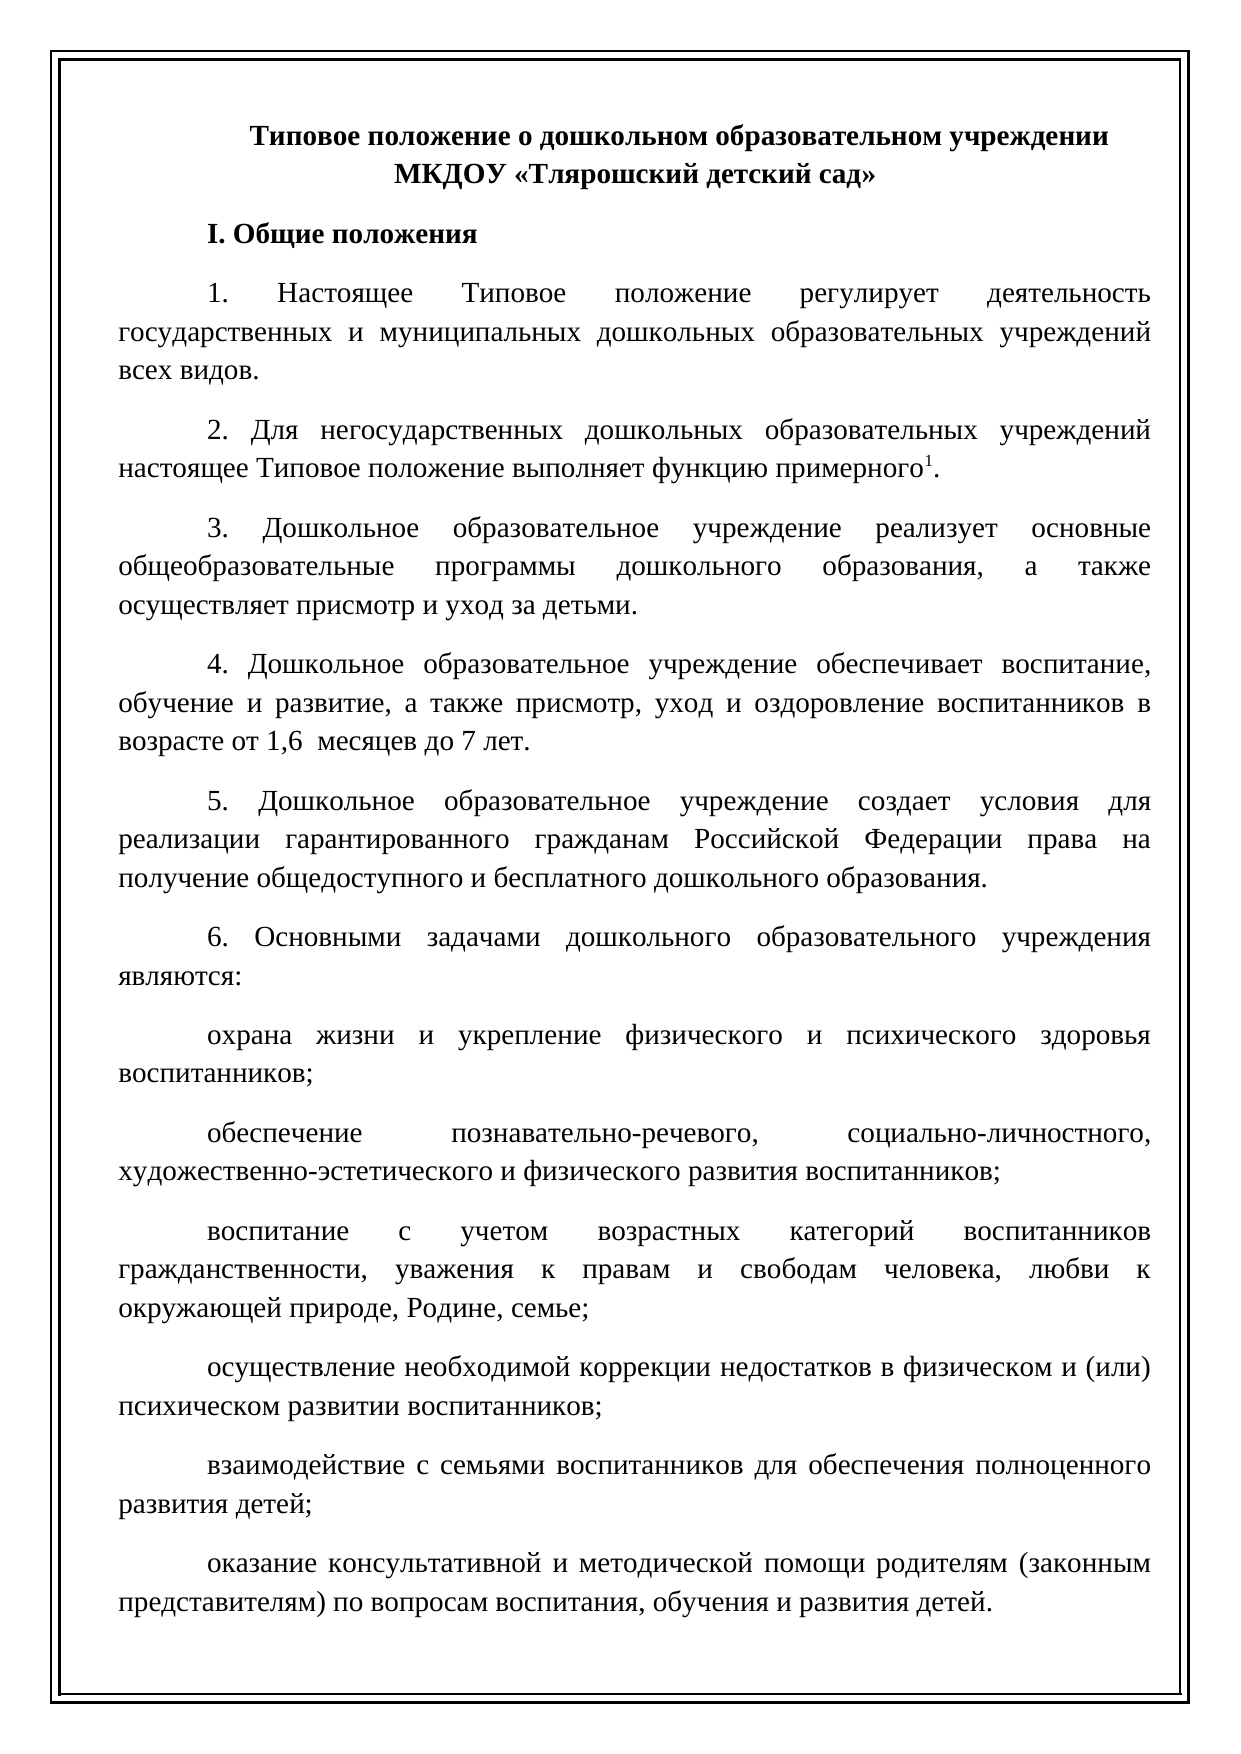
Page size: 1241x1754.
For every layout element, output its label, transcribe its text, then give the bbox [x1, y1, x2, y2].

text 2. Для негосударственных дошкольных образовательных учреждений настоящее Типовое положение выполняет функцию примерного1. [118, 412, 1152, 484]
text обеспечение познавательно-речевого, социально-личностного, художественно-эстетического и физического развития воспитанников; [118, 1115, 1152, 1187]
text воспитание с учетом возрастных категорий воспитанников гражданственности, уважения к правам и свободам человека, любви к окружающей природе, Родине, семье; [118, 1213, 1152, 1323]
text Типовое положение о дошкольном образовательном учреждении МКДОУ «Тлярошский детский сад» [118, 118, 1152, 190]
text 6. Основными задачами дошкольного образовательного учреждения являются: [118, 919, 1152, 991]
text I. Общие положения [118, 216, 1152, 249]
text осуществление необходимой коррекции недостатков в физическом и (или) психическом развитии воспитанников; [118, 1349, 1152, 1421]
text 5. Дошкольное образовательное учреждение создает условия для реализации гарантированного гражданам Российской Федерации права на получение общедоступного и бесплатного дошкольного образования. [118, 783, 1152, 893]
text 4. Дошкольное образовательное учреждение обеспечивает воспитание, обучение и развитие, а также присмотр, уход и оздоровление воспитанников в возрасте от 1,6 месяцев до 7 лет. [118, 646, 1152, 757]
text оказание консультативной и методической помощи родителям (законным представителям) по вопросам воспитания, обучения и развития детей. [118, 1545, 1152, 1617]
text 3. Дошкольное образовательное учреждение реализует основные общеобразовательные программы дошкольного образования, а также осуществляет присмотр и уход за детьми. [118, 510, 1152, 620]
text охрана жизни и укрепление физического и психического здоровья воспитанников; [118, 1017, 1152, 1089]
text взаимодействие с семьями воспитанников для обеспечения полноценного развития детей; [118, 1447, 1152, 1519]
text 1. Настоящее Типовое положение регулирует деятельность государственных и муниципальных дошкольных образовательных учреждений всех видов. [118, 275, 1152, 386]
